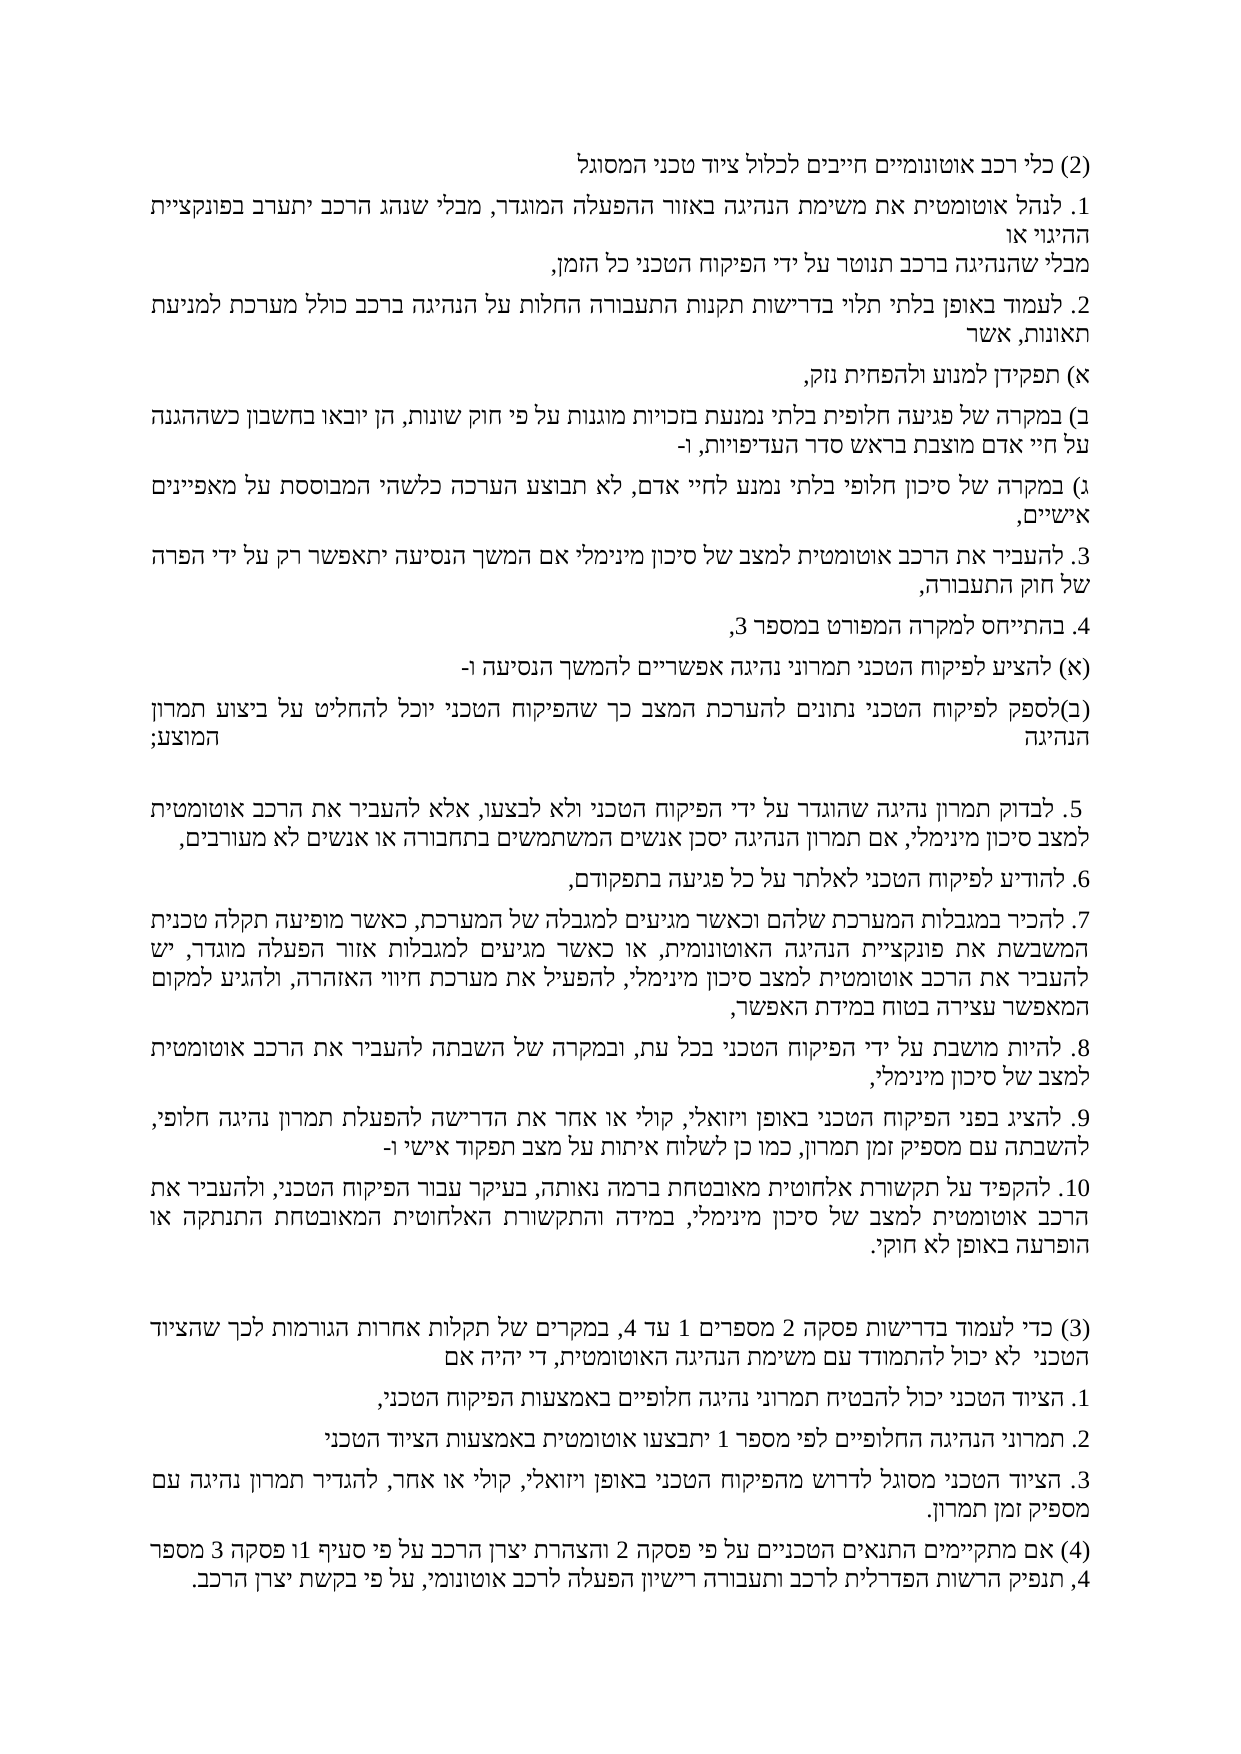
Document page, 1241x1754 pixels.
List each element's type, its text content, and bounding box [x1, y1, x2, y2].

text 8. להיות מושבת על ידי הפיקוח הטכני בכל עת, ובמקרה של השבתה להעביר את הרכב אוטומטית למצב של סיכון מינימלי, [150, 1033, 1090, 1091]
text 2. לעמוד באופן בלתי תלוי בדרישות תקנות התעבורה החלות על הנהיגה ברכב כולל מערכת למניעת תאונות, אשר [150, 290, 1090, 347]
text 7. להכיר במגבלות המערכת שלהם וכאשר מגיעים למגבלה של המערכת, כאשר מופיעה תקלה טכנית המשבשת את פונקציית הנהיגה האוטונומית, או כאשר מגיעים למגבלות אזור הפעלה מוגדר, יש להעביר את הרכב אוטומטית למצב סיכון מינימלי, להפעיל את מערכת חיווי האזהרה, ולהגיע למקום המאפשר עצירה בטוח במידת האפשר, [150, 906, 1090, 1021]
text מבלי שהנהיגה ברכב תנוטר על ידי הפיקוח הטכני כל הזמן, [150, 249, 1090, 277]
text ג) במקרה של סיכון חלופי בלתי נמנע לחיי אדם, לא תבוצע הערכה כלשהי המבוססת על מאפיינים אישיים, [150, 471, 1090, 529]
text (3) כדי לעמוד בדרישות פסקה 2 מספרים 1 עד 4, במקרים של תקלות אחרות הגורמות לכך שהציוד הטכני לא יכול להתמודד עם משימת הנהיגה האוטומטית, די יהיה אם [150, 1313, 1090, 1371]
text 2. תמרוני הנהיגה החלופיים לפי מספר 1 יתבצעו אוטומטית באמצעות הציוד הטכני [150, 1424, 1090, 1453]
text (א) להציע לפיקוח הטכני תמרוני נהיגה אפשריים להמשך הנסיעה ו- [150, 652, 1090, 681]
text 1. הציוד הטכני יכול להבטיח תמרוני נהיגה חלופיים באמצעות הפיקוח הטכני, [150, 1383, 1090, 1412]
text 5. לבדוק תמרון נהיגה שהוגדר על ידי הפיקוח הטכני ולא לבצעו, אלא להעביר את הרכב אוטומטית למצב סיכון מינימלי, אם תמרון הנהיגה יסכן אנשים המשתמשים בתחבורה או אנשים לא מעורבים, [150, 794, 1090, 852]
text (4) אם מתקיימים התנאים הטכניים על פי פסקה 2 והצהרת יצרן הרכב על פי סעיף 1ו פסקה 3 מספר 4, תנפיק הרשות הפדרלית לרכב ותעבורה רישיון הפעלה לרכב אוטונומי, על פי בקשת יצרן הרכב. [150, 1536, 1090, 1593]
text 6. להודיע ​​לפיקוח הטכני לאלתר על כל פגיעה בתפקודם, [150, 864, 1090, 893]
text 3. להעביר את הרכב אוטומטית למצב של סיכון מינימלי אם המשך הנסיעה יתאפשר רק על ידי הפרה של חוק התעבורה, [150, 541, 1090, 599]
text ב) במקרה של פגיעה חלופית בלתי נמנעת בזכויות מוגנות על פי חוק שונות, הן יובאו בחשבון כשההגנה על חיי אדם מוצבת בראש סדר העדיפויות, ו- [150, 401, 1090, 459]
text (ב)לספק לפיקוח הטכני נתונים להערכת המצב כך שהפיקוח הטכני יוכל להחליט על ביצוע תמרון הנהיגה המוצע; [150, 694, 1090, 782]
text א) תפקידן למנוע ולהפחית נזק, [150, 360, 1090, 389]
text 3. הציוד הטכני מסוגל לדרוש מהפיקוח הטכני באופן ויזואלי, קולי או אחר, להגדיר תמרון נהיגה עם מספיק זמן תמרון. [150, 1466, 1090, 1523]
text 9. להציג בפני הפיקוח הטכני באופן ויזואלי, קולי או אחר את הדרישה להפעלת תמרון נהיגה חלופי, להשבתה עם מספיק זמן תמרון, כמו כן לשלוח איתות על מצב תפקוד אישי ו- [150, 1103, 1090, 1161]
text (2) כלי רכב אוטונומיים חייבים לכלול ציוד טכני המסוגל [150, 150, 1090, 179]
text 4. בהתייחס למקרה המפורט במספר 3, [150, 611, 1090, 640]
text 10. להקפיד על תקשורת אלחוטית מאובטחת ברמה נאותה, בעיקר עבור הפיקוח הטכני, ולהעביר את הרכב אוטומטית למצב של סיכון מינימלי, במידה והתקשורת האלחוטית המאובטחת התנתקה או הופרעה באופן לא חוקי. [150, 1173, 1090, 1259]
text 1. לנהל אוטומטית את משימת הנהיגה באזור ההפעלה המוגדר, מבלי שנהג הרכב יתערב בפונקציית ההיגוי או [150, 191, 1090, 249]
